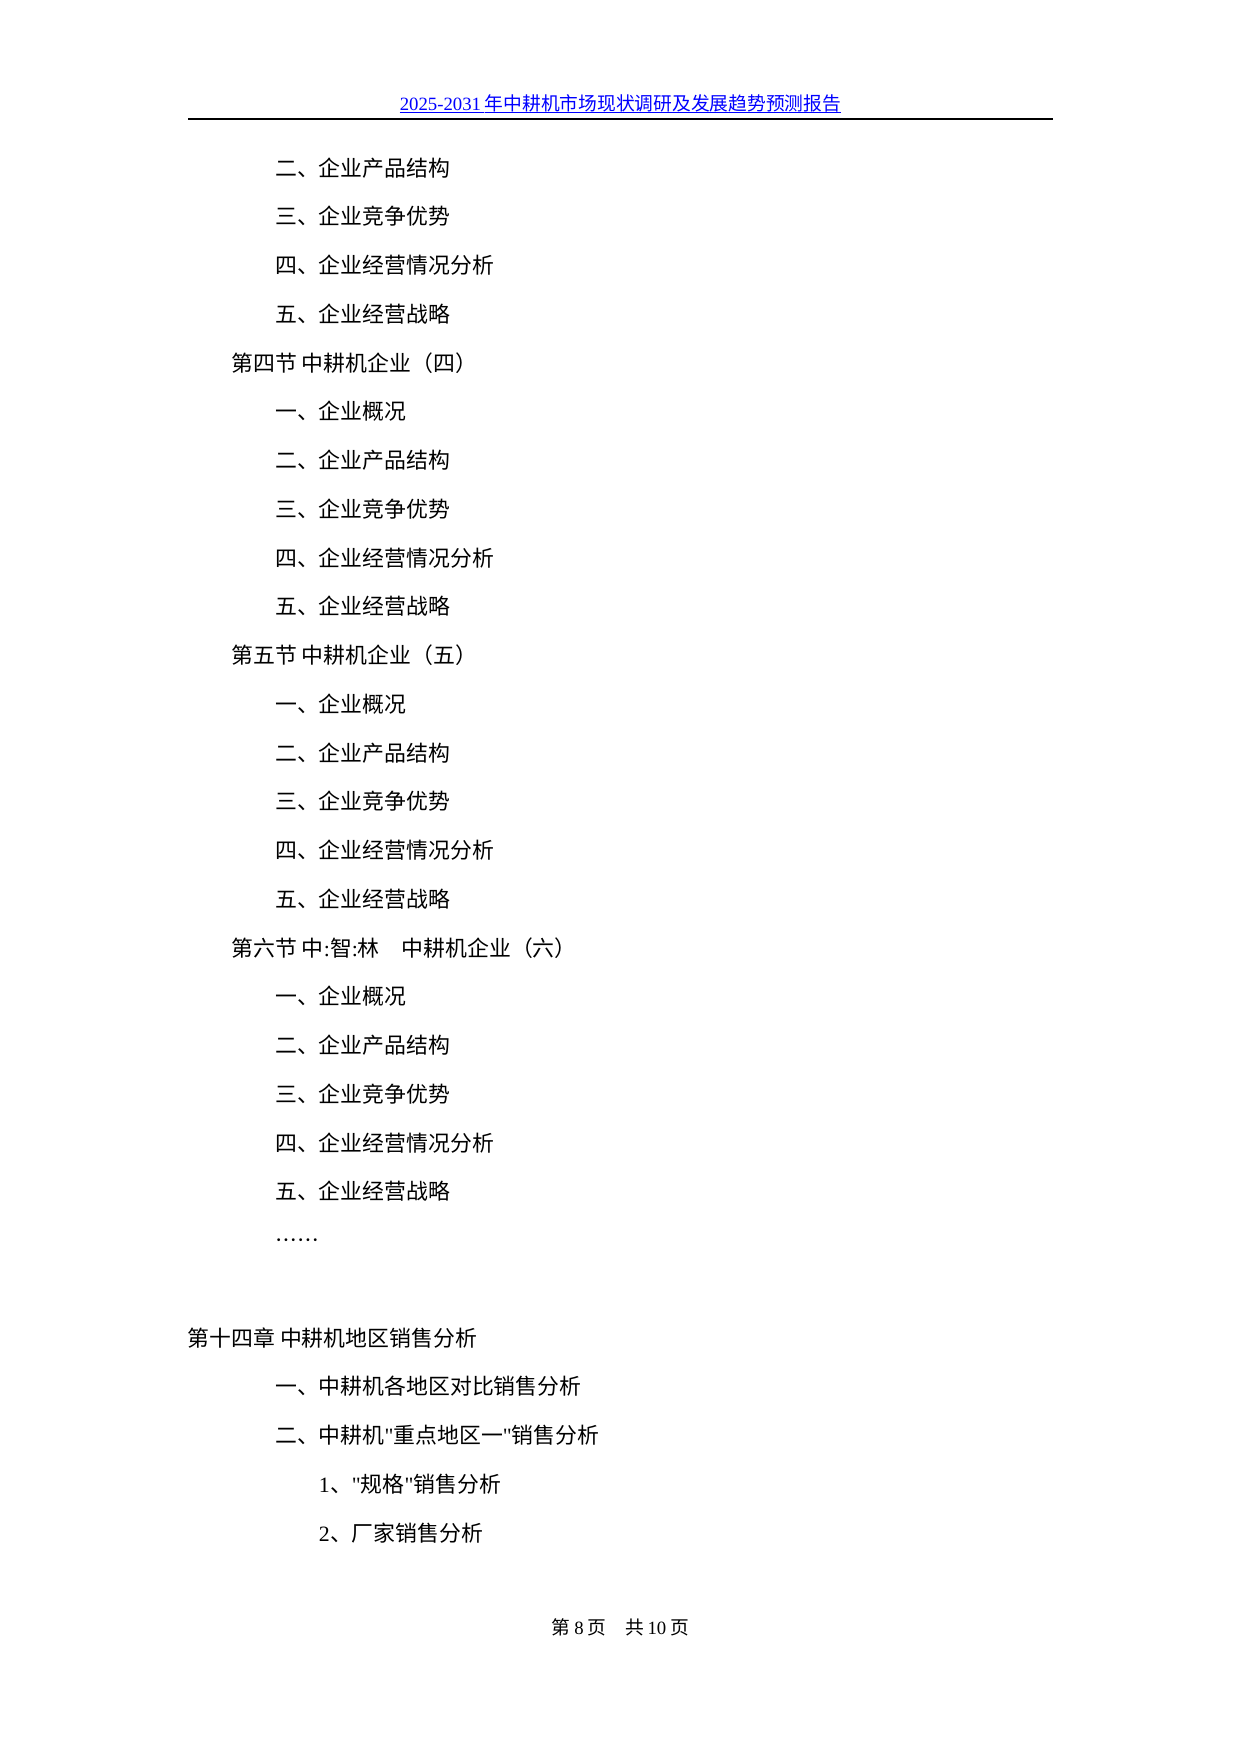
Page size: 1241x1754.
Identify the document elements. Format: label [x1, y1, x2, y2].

text [187, 150, 1053, 1548]
